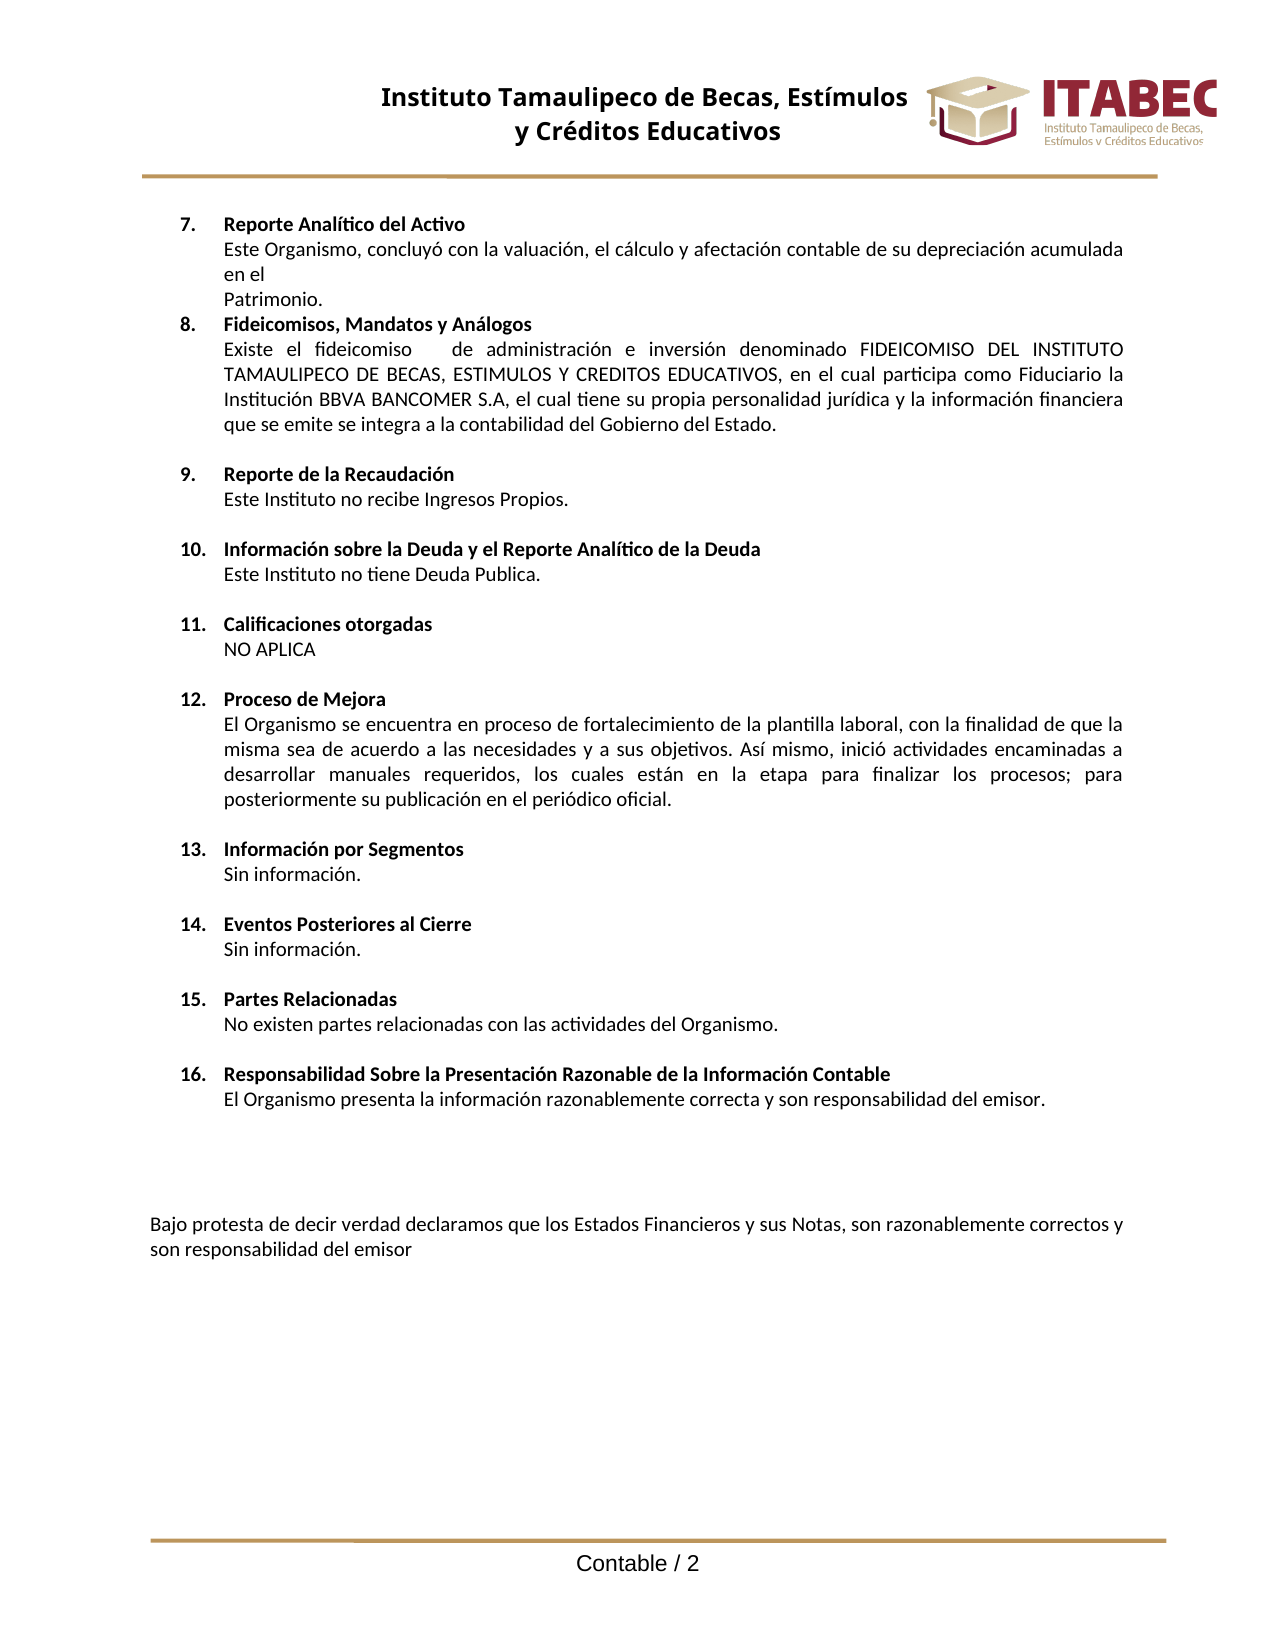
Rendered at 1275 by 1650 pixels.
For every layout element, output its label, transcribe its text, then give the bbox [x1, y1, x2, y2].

text Sin información. [224, 861, 1125, 886]
list Información sobre la Deuda y el Reporte Analítico de la Deuda [180, 536, 1125, 561]
text No existen partes relacionadas con las actividades del Organismo. [224, 1011, 1125, 1036]
text Este Organismo, concluyó con la valuación, el cálculo y afectación contable de su depreciación acumulada en el [224, 236, 1125, 286]
list Reporte de la Recaudación [180, 461, 1125, 486]
text El Organismo se encuentra en proceso de fortalecimiento de la plantilla laboral, con la finalidad de que la misma sea de acuerdo a las necesidades y a sus objetivos. Así mismo, inició actividades encaminadas a desarrollar manuales requeridos, los cuales están en la etapa para finalizar los procesos; para posteriormente su publicación en el periódico oficial. [224, 711, 1125, 811]
text El Organismo presenta la información razonablemente correcta y son responsabilidad del emisor. [224, 1086, 1125, 1111]
text Bajo protesta de decir verdad declaramos que los Estados Financieros y sus Notas, son razonablemente correctos y son responsabilidad del emisor [150, 1211, 1125, 1261]
list Responsabilidad Sobre la Presentación Razonable de la Información Contable [180, 1061, 1125, 1086]
list Proceso de Mejora [180, 686, 1125, 711]
text Este Instituto no tiene Deuda Publica. [224, 561, 1125, 586]
picture [926, 76, 1218, 146]
list Eventos Posteriores al Cierre [180, 911, 1125, 936]
text Patrimonio. [224, 286, 1125, 311]
list Fideicomisos, Mandatos y Análogos [180, 311, 1125, 336]
text Este Instituto no recibe Ingresos Propios. [224, 486, 1125, 511]
list Información por Segmentos [180, 836, 1125, 861]
text NO APLICA [224, 636, 1125, 661]
list Partes Relacionadas [180, 986, 1125, 1011]
text Sin información. [224, 936, 1125, 961]
list Calificaciones otorgadas [180, 611, 1125, 636]
text Existe el fideicomiso de administración e inversión denominado FIDEICOMISO DEL INSTITUTO TAMAULIPECO DE BECAS, ESTIMULOS Y CREDITOS EDUCATIVOS, en el cual participa como Fiduciario la Institución BBVA BANCOMER S.A, el cual tiene su propia personalidad jurídica y la información financiera que se emite se integra a la contabilidad del Gobierno del Estado. [224, 336, 1125, 436]
list Reporte Analítico del Activo [180, 211, 1125, 236]
